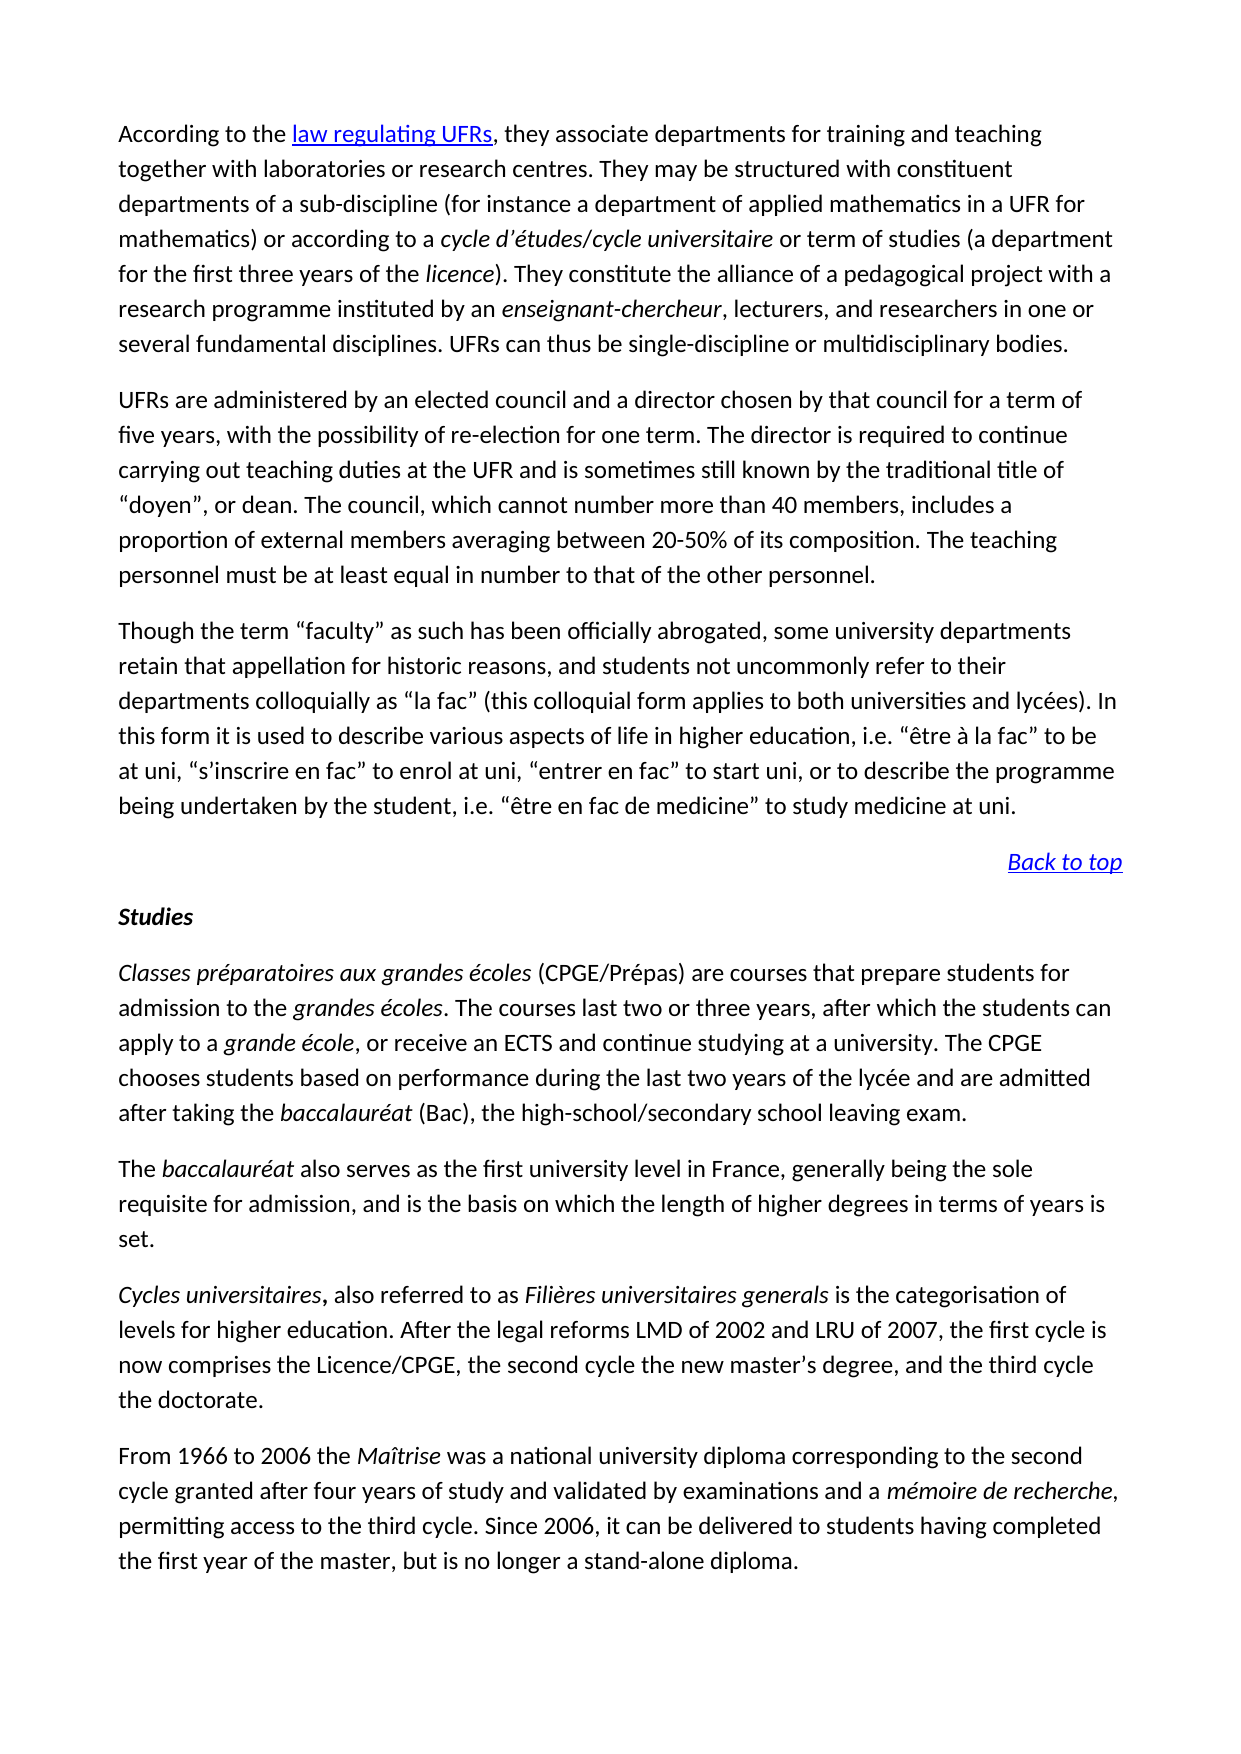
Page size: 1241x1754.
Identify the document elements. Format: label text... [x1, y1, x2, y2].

text From 1966 to 2006 the Maîtrise was a national university diploma corresponding to the second cycle granted after four years of study and validated by examinations and a mémoire de recherche, permitting access to the third cycle. Since 2006, it can be delivered to students having completed the first year of the master, but is no longer a stand-alone diploma. [118, 1440, 1122, 1575]
text Cycles universitaires, also referred to as Filières universitaires generals is the categorisation of levels for higher education. After the legal reforms LMD of 2002 and LRU of 2007, the first cycle is now comprises the Licence/CPGE, the second cycle the new master’s degree, and the third cycle the doctorate. [118, 1279, 1122, 1414]
text The baccalauréat also serves as the first university level in France, generally being the sole requisite for admission, and is the basis on which the length of higher degrees in terms of years is set. [118, 1153, 1122, 1254]
text Back to top [118, 846, 1122, 876]
text UFRs are administered by an elected council and a director chosen by that council for a term of five years, with the possibility of re-election for one term. The director is required to continue carrying out teaching duties at the UFR and is sometimes still known by the traditional title of “doyen”, or dean. The council, which cannot number more than 40 members, includes a proportion of external members averaging between 20-50% of its composition. The teaching personnel must be at least equal in number to that of the other personnel. [118, 384, 1122, 589]
text According to the law regulating UFRs, they associate departments for training and teaching together with laboratories or research centres. They may be structured with constituent departments of a sub-discipline (for instance a department of applied mathematics in a UFR for mathematics) or according to a cycle d’études/cycle universitaire or term of studies (a department for the first three years of the licence). They constitute the alliance of a pedagogical project with a research programme instituted by an enseignant-chercheur, lecturers, and researchers in one or several fundamental disciplines. UFRs can thus be single-discipline or multidisciplinary bodies. [118, 118, 1122, 359]
text Studies [118, 901, 1122, 932]
text Though the term “faculty” as such has been officially abrogated, some university departments retain that appellation for historic reasons, and students not uncommonly refer to their departments colloquially as “la fac” (this colloquial form applies to both universities and lycées). In this form it is used to describe various aspects of life in higher education, i.e. “être à la fac” to be at uni, “s’inscrire en fac” to enrol at uni, “entrer en fac” to start uni, or to describe the programme being undertaken by the student, i.e. “être en fac de medicine” to study medicine at uni. [118, 615, 1122, 820]
text Classes préparatoires aux grandes écoles (CPGE/Prépas) are courses that prepare students for admission to the grandes écoles. The courses last two or three years, after which the students can apply to a grande école, or receive an ECTS and continue studying at a university. The CPGE chooses students based on performance during the last two years of the lycée and are admitted after taking the baccalauréat (Bac), the high-school/secondary school leaving exam. [118, 957, 1122, 1128]
